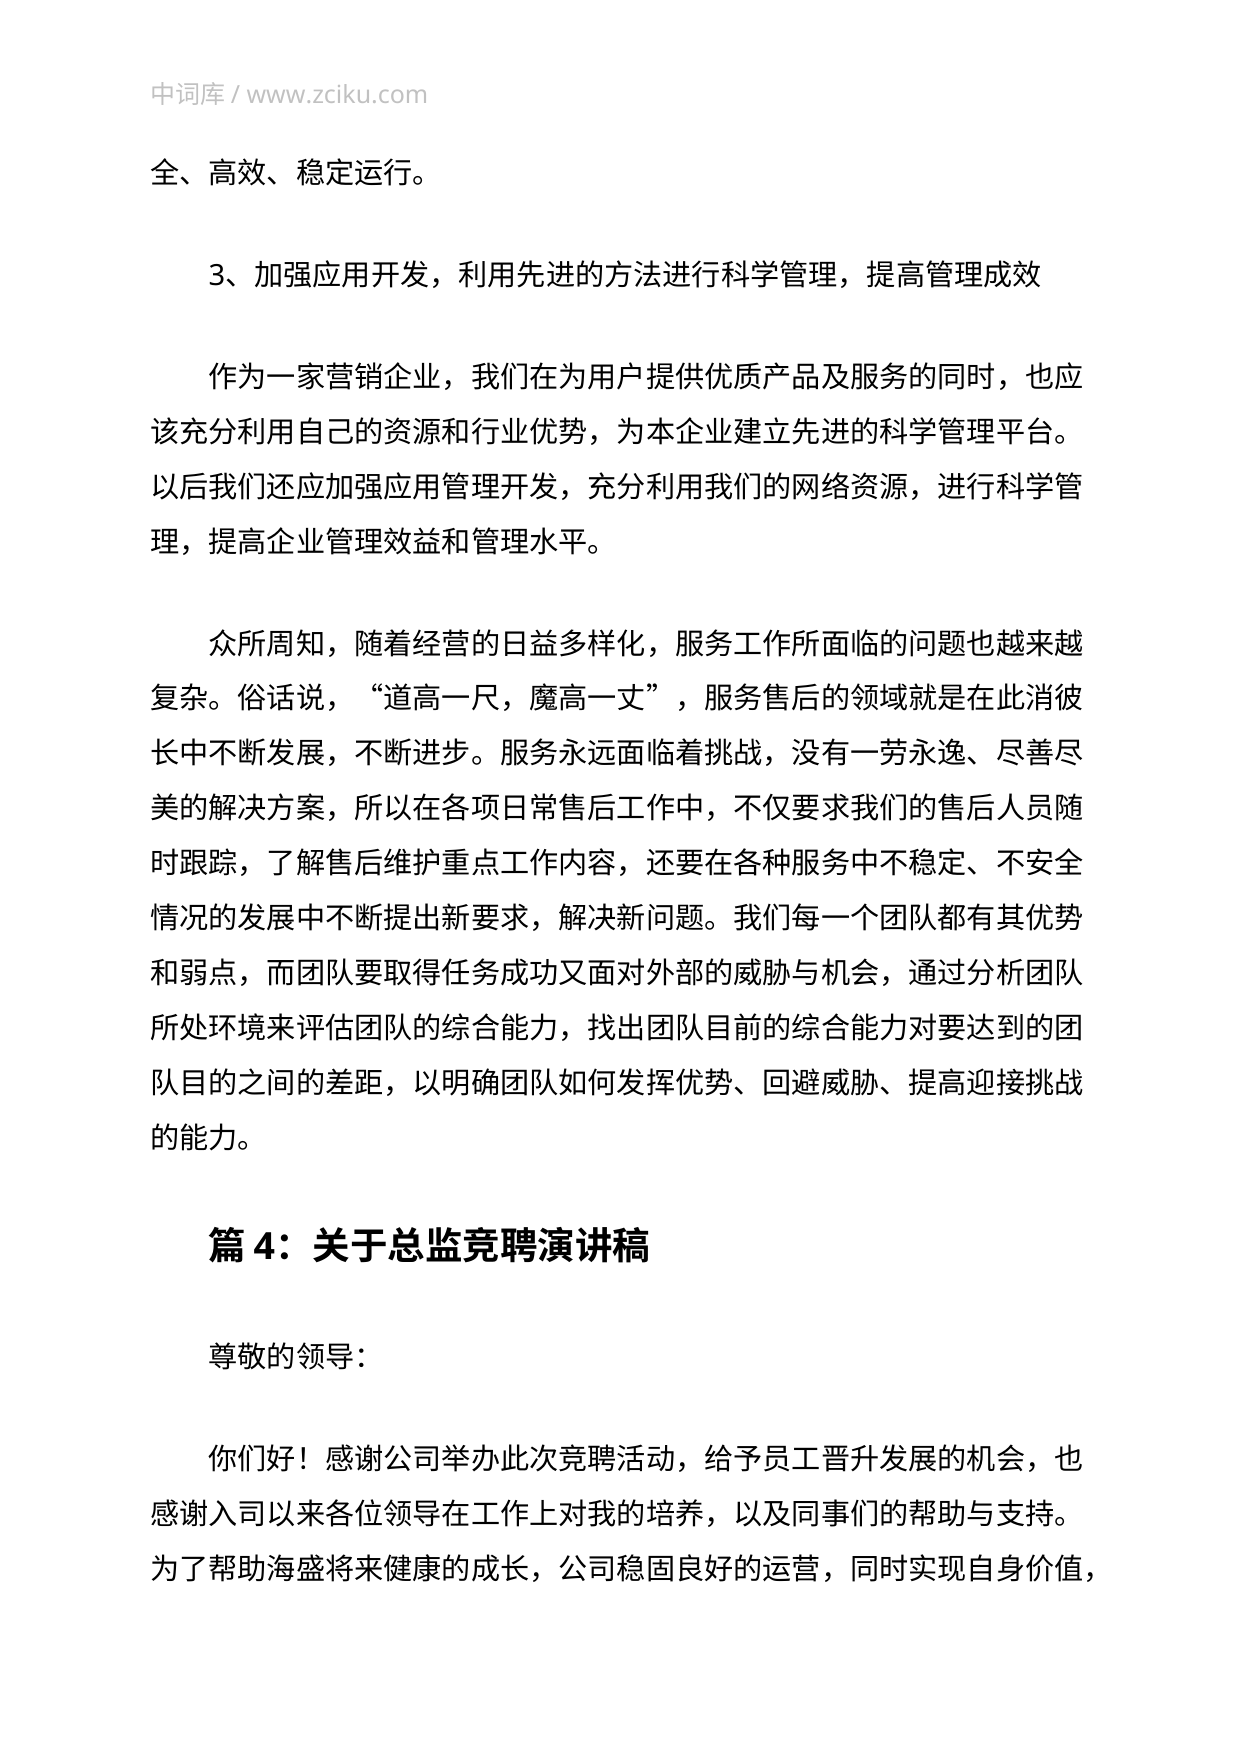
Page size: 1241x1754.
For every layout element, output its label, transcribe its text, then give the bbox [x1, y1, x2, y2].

text 尊敬的领导： [150, 1334, 1090, 1376]
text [150, 1435, 1090, 1587]
text 3、加强应用开发，利用先进的方法进行科学管理，提高管理成效 [150, 252, 1090, 294]
text 作为一家营销企业，我们在为用户提供优质产品及服务的同时，也应该充分利用自己的资源和行业优势，为本企业建立先进的科学管理平台。以后我们还应加强应用管理开发，充分利用我们的网络资源，进行科学管理，提高企业管理效益和管理水平。 [150, 354, 1090, 561]
text 众所周知，随着经营的日益多样化，服务工作所面临的问题也越来越复杂。俗话说，“道高一尺，魔高一丈”，服务售后的领域就是在此消彼长中不断发展，不断进步。服务永远面临着挑战，没有一劳永逸、尽善尽美的解决方案，所以在各项日常售后工作中，不仅要求我们的售后人员随时跟踪，了解售后维护重点工作内容，还要在各种服务中不稳定、不安全情况的发展中不断提出新要求，解决新问题。我们每一个团队都有其优势和弱点，而团队要取得任务成功又面对外部的威胁与机会，通过分析团队所处环境来评估团队的综合能力，找出团队目前的综合能力对要达到的团队目的之间的差距，以明确团队如何发挥优势、回避威胁、提高迎接挑战的能力。 [150, 620, 1090, 1157]
text 篇4：关于总监竞聘演讲稿 [150, 1216, 1090, 1271]
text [150, 150, 1090, 192]
